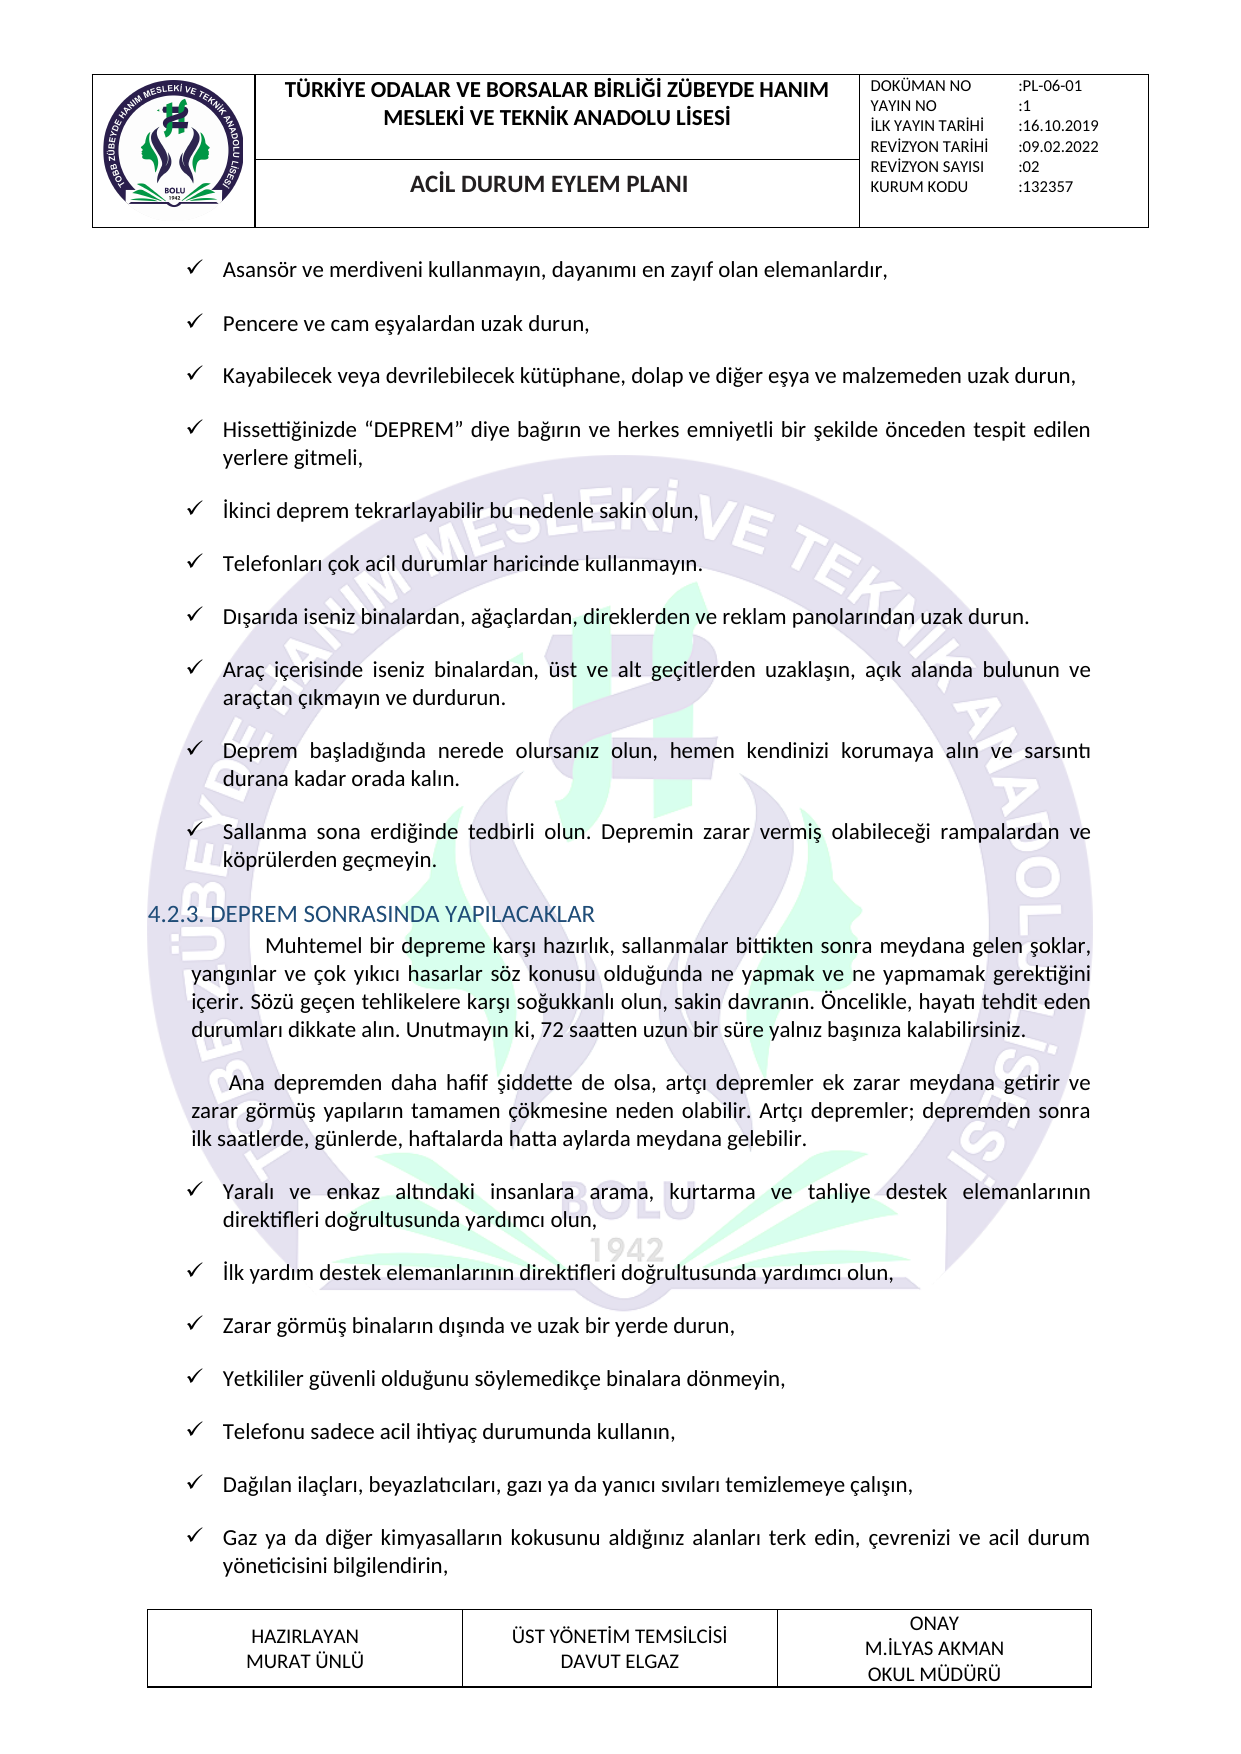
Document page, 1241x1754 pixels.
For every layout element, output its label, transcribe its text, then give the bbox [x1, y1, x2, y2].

text Ana depremden daha hafif şiddette de olsa, artçı depremler ek zarar meydana getirir ve zarar görmüş yapıların tamamen çökmesine neden olabilir. Artçı depremler; depremden sonra ilk saatlerde, günlerde, haftalarda hatta aylarda meydana gelebilir. [191, 1068, 1092, 1152]
list Telefonu sadece acil ihtiyaç durumunda kullanın, [185, 1417, 1092, 1445]
list Pencere ve cam eşyalardan uzak durun, [185, 309, 1092, 337]
list Kayabilecek veya devrilebilecek kütüphane, dolap ve diğer eşya ve malzemeden uzak durun, [185, 362, 1092, 390]
picture [103, 80, 243, 221]
list Asansör ve merdiveni kullanmayın, dayanımı en zayıf olan elemanlardır, [185, 256, 1092, 284]
list Deprem başladığında nerede olursanız olun, hemen kendinizi korumaya alın ve sarsıntı durana kadar orada kalın. [185, 736, 1092, 792]
list İkinci deprem tekrarlayabilir bu nedenle sakin olun, [185, 496, 1092, 524]
list Hissettiğinizde “DEPREM” diye bağırın ve herkes emniyetli bir şekilde önceden tespit edilen yerlere gitmeli, [185, 415, 1092, 471]
text Muhtemel bir depreme karşı hazırlık, sallanmalar bittikten sonra meydana gelen şoklar, yangınlar ve çok yıkıcı hasarlar söz konusu olduğunda ne yapmak ve ne yapmamak gerektiğini içerir. Sözü geçen tehlikelere karşı soğukkanlı olun, sakin davranın. Öncelikle, hayatı tehdit eden durumları dikkate alın. Unutmayın ki, 72 saatten uzun bir süre yalnız başınıza kalabilirsiniz. [191, 931, 1092, 1043]
list Yetkililer güvenli olduğunu söylemedikçe binalara dönmeyin, [185, 1364, 1092, 1392]
list Yaralı ve enkaz altındaki insanlara arama, kurtarma ve tahliye destek elemanlarının direktifleri doğrultusunda yardımcı olun, [185, 1177, 1092, 1233]
list Araç içerisinde iseniz binalardan, üst ve alt geçitlerden uzaklaşın, açık alanda bulunun ve araçtan çıkmayın ve durdurun. [185, 655, 1092, 711]
list Zarar görmüş binaların dışında ve uzak bir yerde durun, [185, 1311, 1092, 1339]
list Gaz ya da diğer kimyasalların kokusunu aldığınız alanları terk edin, çevrenizi ve acil durum yöneticisini bilgilendirin, [185, 1523, 1092, 1579]
subtitle 4.2.3. DEPREM SONRASINDA YAPILACAKLAR [148, 898, 1092, 928]
list Dışarıda iseniz binalardan, ağaçlardan, direklerden ve reklam panolarından uzak durun. [185, 602, 1092, 630]
list İlk yardım destek elemanlarının direktifleri doğrultusunda yardımcı olun, [185, 1258, 1092, 1286]
list Sallanma sona erdiğinde tedbirli olun. Depremin zarar vermiş olabileceği rampalardan ve köprülerden geçmeyin. [185, 817, 1092, 873]
list Dağılan ilaçları, beyazlatıcıları, gazı ya da yanıcı sıvıları temizlemeye çalışın, [185, 1470, 1092, 1498]
list Telefonları çok acil durumlar haricinde kullanmayın. [185, 549, 1092, 577]
